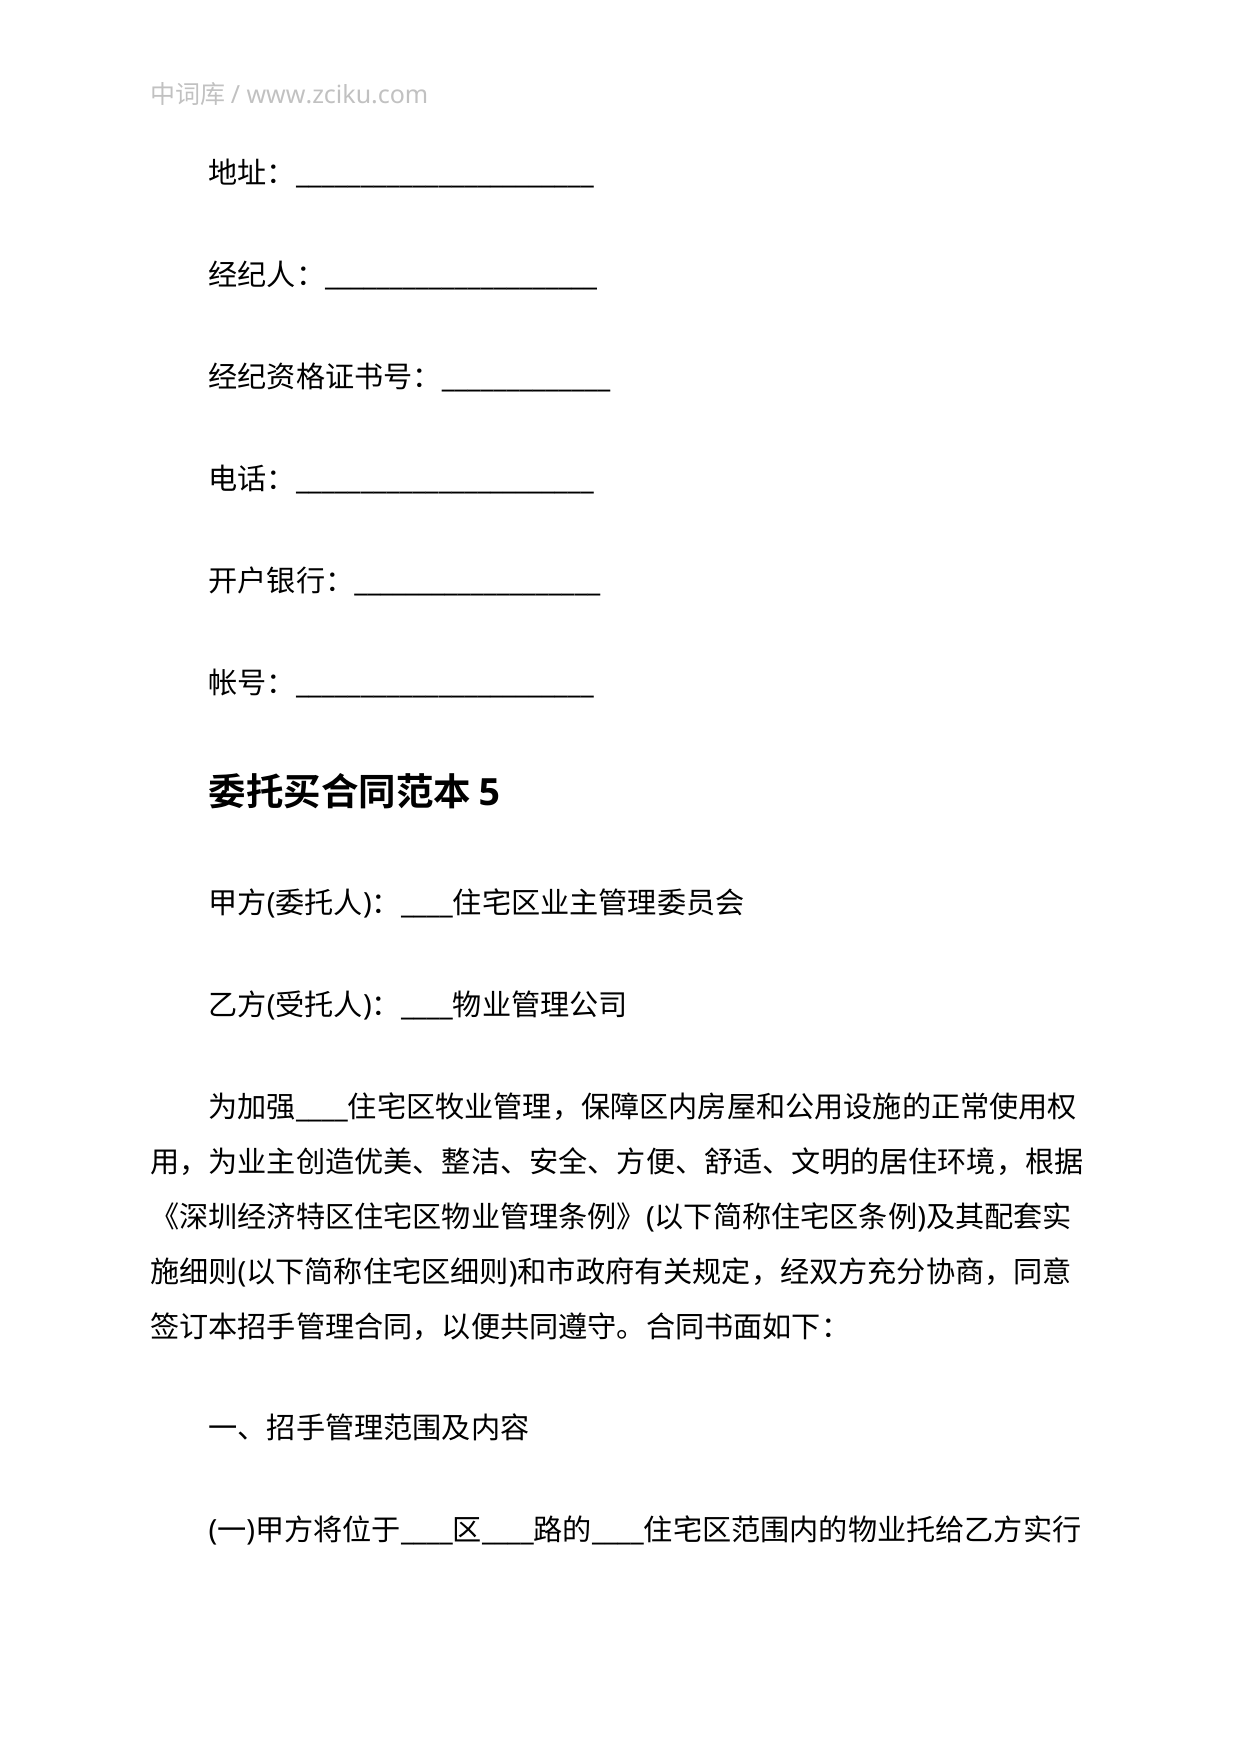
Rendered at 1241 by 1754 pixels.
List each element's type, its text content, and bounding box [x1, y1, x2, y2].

text 经纪人：_____________________ [150, 252, 1090, 294]
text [150, 1507, 1090, 1549]
text 乙方(受托人)：____物业管理公司 [150, 981, 1090, 1024]
text 一、招手管理范围及内容 [150, 1405, 1090, 1447]
text 电话：_______________________ [150, 456, 1090, 498]
text 经纪资格证书号：_____________ [150, 354, 1090, 396]
text 帐号：_______________________ [150, 660, 1090, 702]
text 开户银行：___________________ [150, 558, 1090, 600]
text 委托买合同范本5 [150, 762, 1090, 816]
text 为加强____住宅区牧业管理，保障区内房屋和公用设施的正常使用权用，为业主创造优美、整洁、安全、方便、舒适、文明的居住环境，根据《深圳经济特区住宅区物业管理条例》(以下简称住宅区条例)及其配套实施细则(以下简称住宅区细则)和市政府有关规定，经双方充分协商，同意签订本招手管理合同，以便共同遵守。合同书面如下： [150, 1083, 1090, 1346]
text 地址：_______________________ [150, 150, 1090, 192]
text 甲方(委托人)：____住宅区业主管理委员会 [150, 879, 1090, 922]
